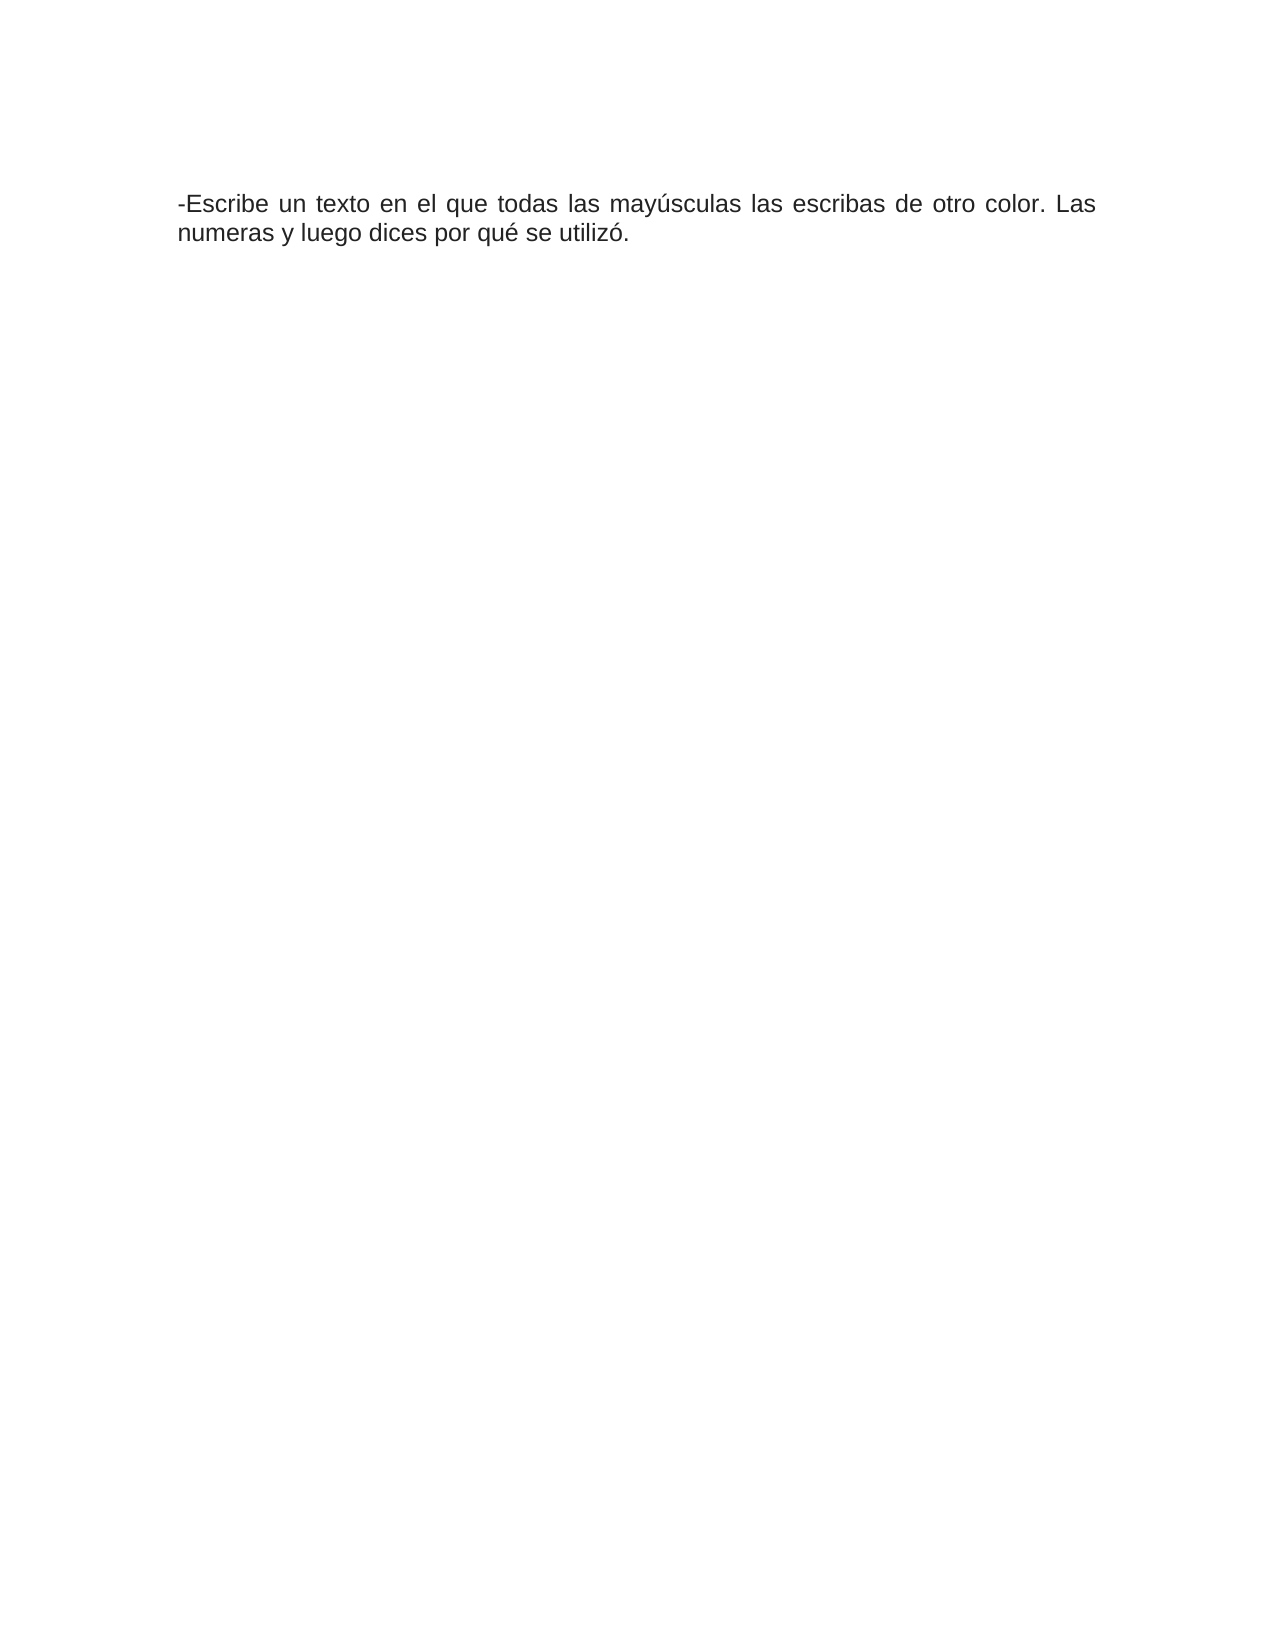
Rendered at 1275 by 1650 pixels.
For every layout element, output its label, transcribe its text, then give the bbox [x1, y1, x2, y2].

text -Escribe un texto en el que todas las mayúsculas las escribas de otro color. Las numeras y luego dices por qué se utilizó. [177, 189, 1098, 246]
